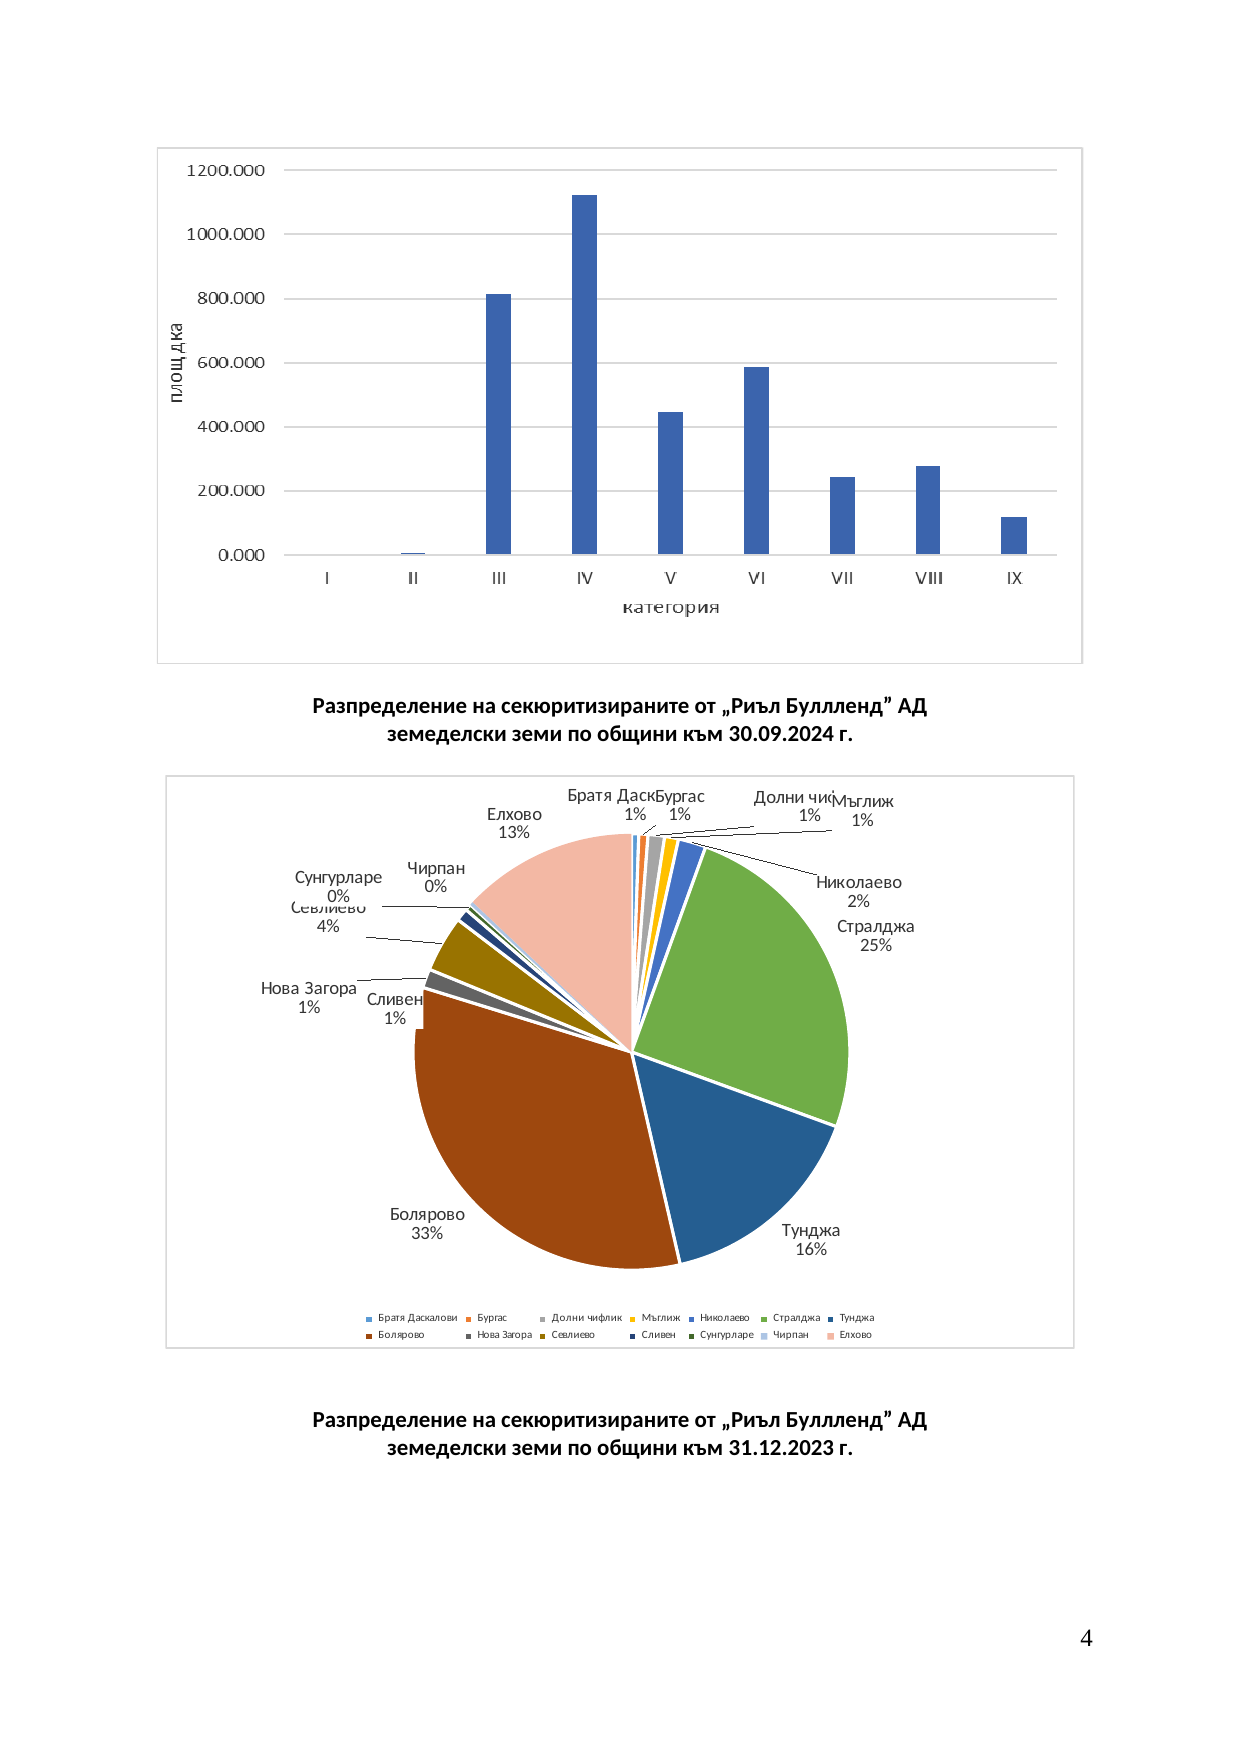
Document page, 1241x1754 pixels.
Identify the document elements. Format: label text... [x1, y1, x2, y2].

text Разпределение на секюритизираните от „Риъл Буллленд” АД [148, 1405, 1093, 1433]
text Разпределение на секюритизираните от „Риъл Буллленд” АД [148, 691, 1093, 719]
text земеделски земи по общини към 30.09.2024 г. [148, 719, 1093, 747]
picture [156, 147, 1084, 664]
text земеделски земи по общини към 31.12.2023 г. [148, 1433, 1093, 1461]
